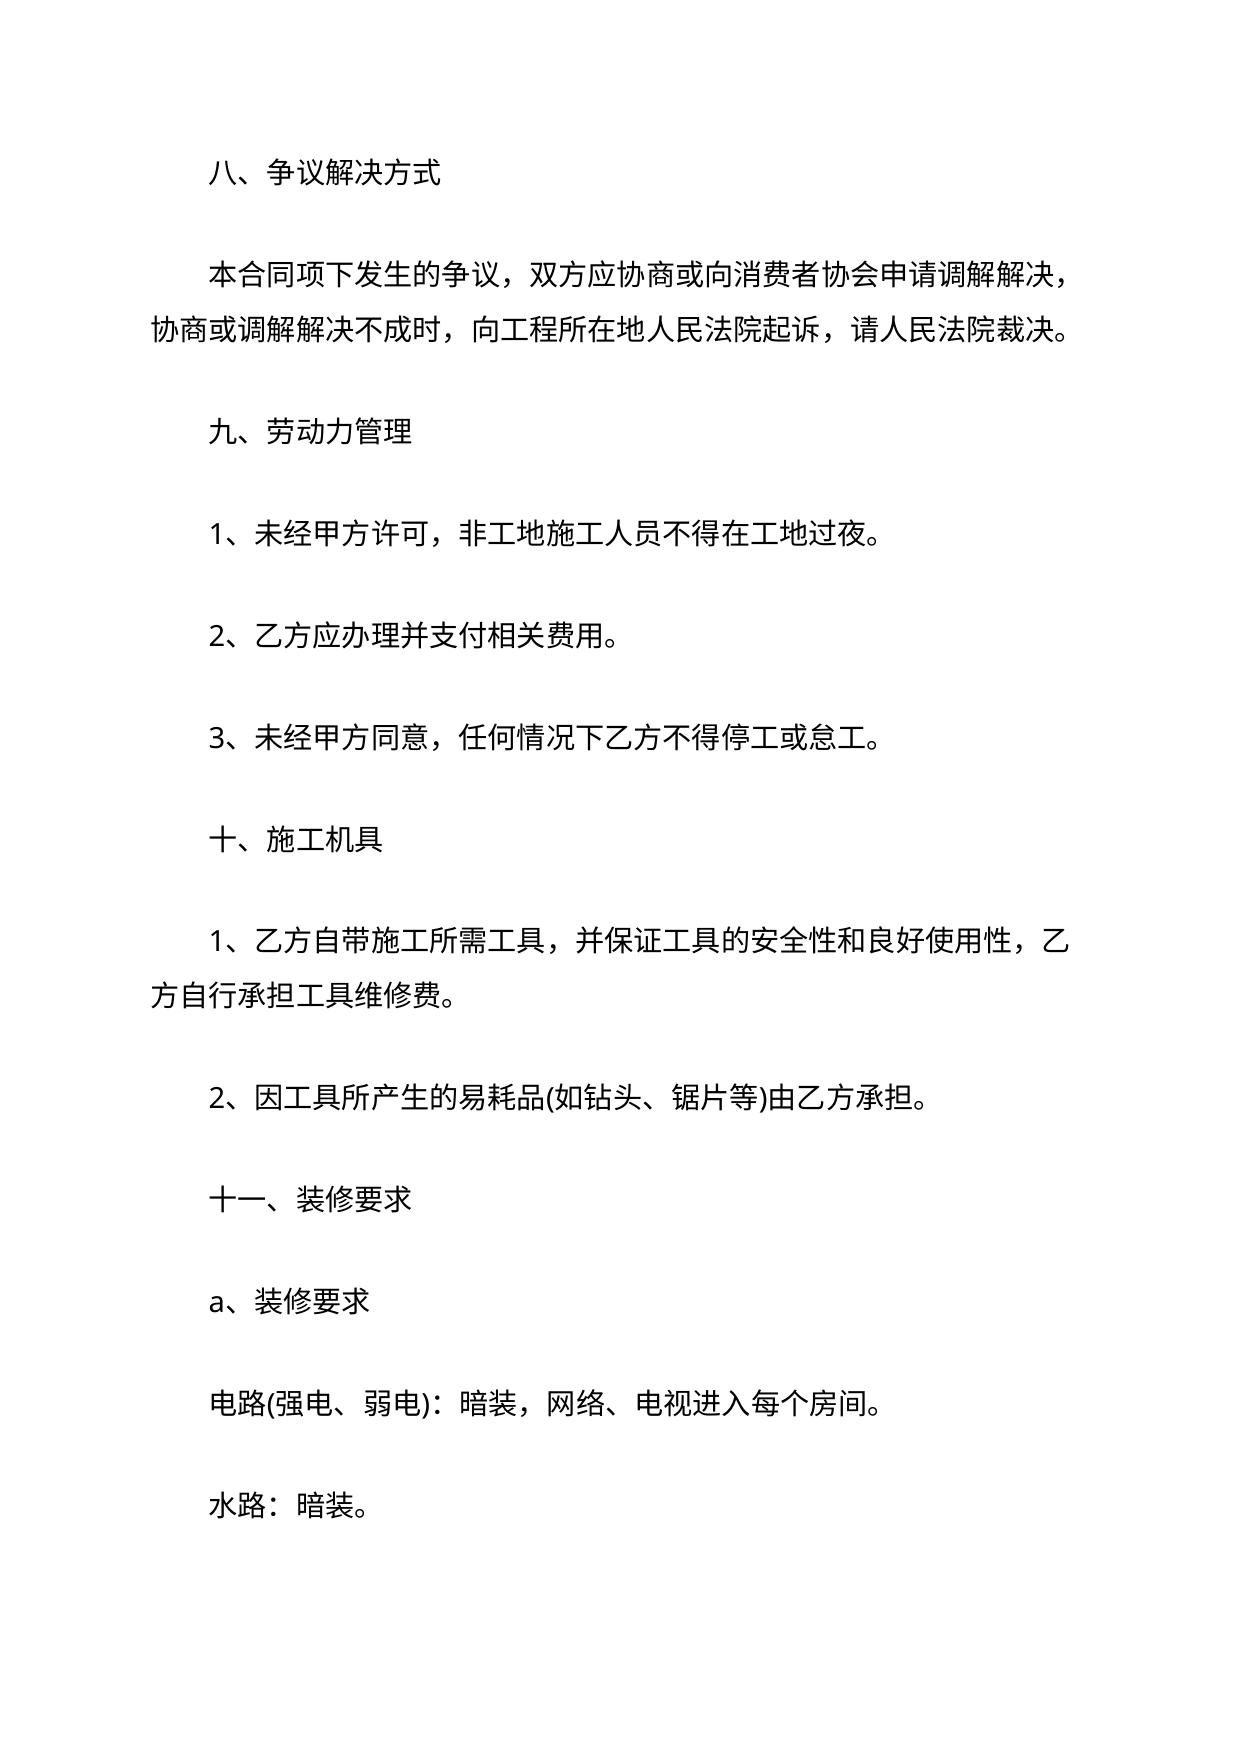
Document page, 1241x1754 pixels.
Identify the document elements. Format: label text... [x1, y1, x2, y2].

text 2、乙方应办理并支付相关费用。 [150, 612, 1090, 654]
text 十一、装修要求 [150, 1177, 1090, 1219]
text 九、劳动力管理 [150, 408, 1090, 451]
text 电路(强电、弱电)：暗装，网络、电视进入每个房间。 [150, 1380, 1090, 1423]
text 3、未经甲方同意，任何情况下乙方不得停工或怠工。 [150, 714, 1090, 757]
text 八、争议解决方式 [150, 150, 1090, 192]
text 水路：暗装。 [150, 1482, 1090, 1525]
text a、装修要求 [150, 1278, 1090, 1321]
text 十、施工机具 [150, 816, 1090, 858]
text 1、乙方自带施工所需工具，并保证工具的安全性和良好使用性，乙方自行承担工具维修费。 [150, 918, 1090, 1015]
text 1、未经甲方许可，非工地施工人员不得在工地过夜。 [150, 510, 1090, 553]
text 本合同项下发生的争议，双方应协商或向消费者协会申请调解解决，协商或调解解决不成时，向工程所在地人民法院起诉，请人民法院裁决。 [150, 252, 1090, 349]
text 2、因工具所产生的易耗品(如钻头、锯片等)由乙方承担。 [150, 1075, 1090, 1117]
